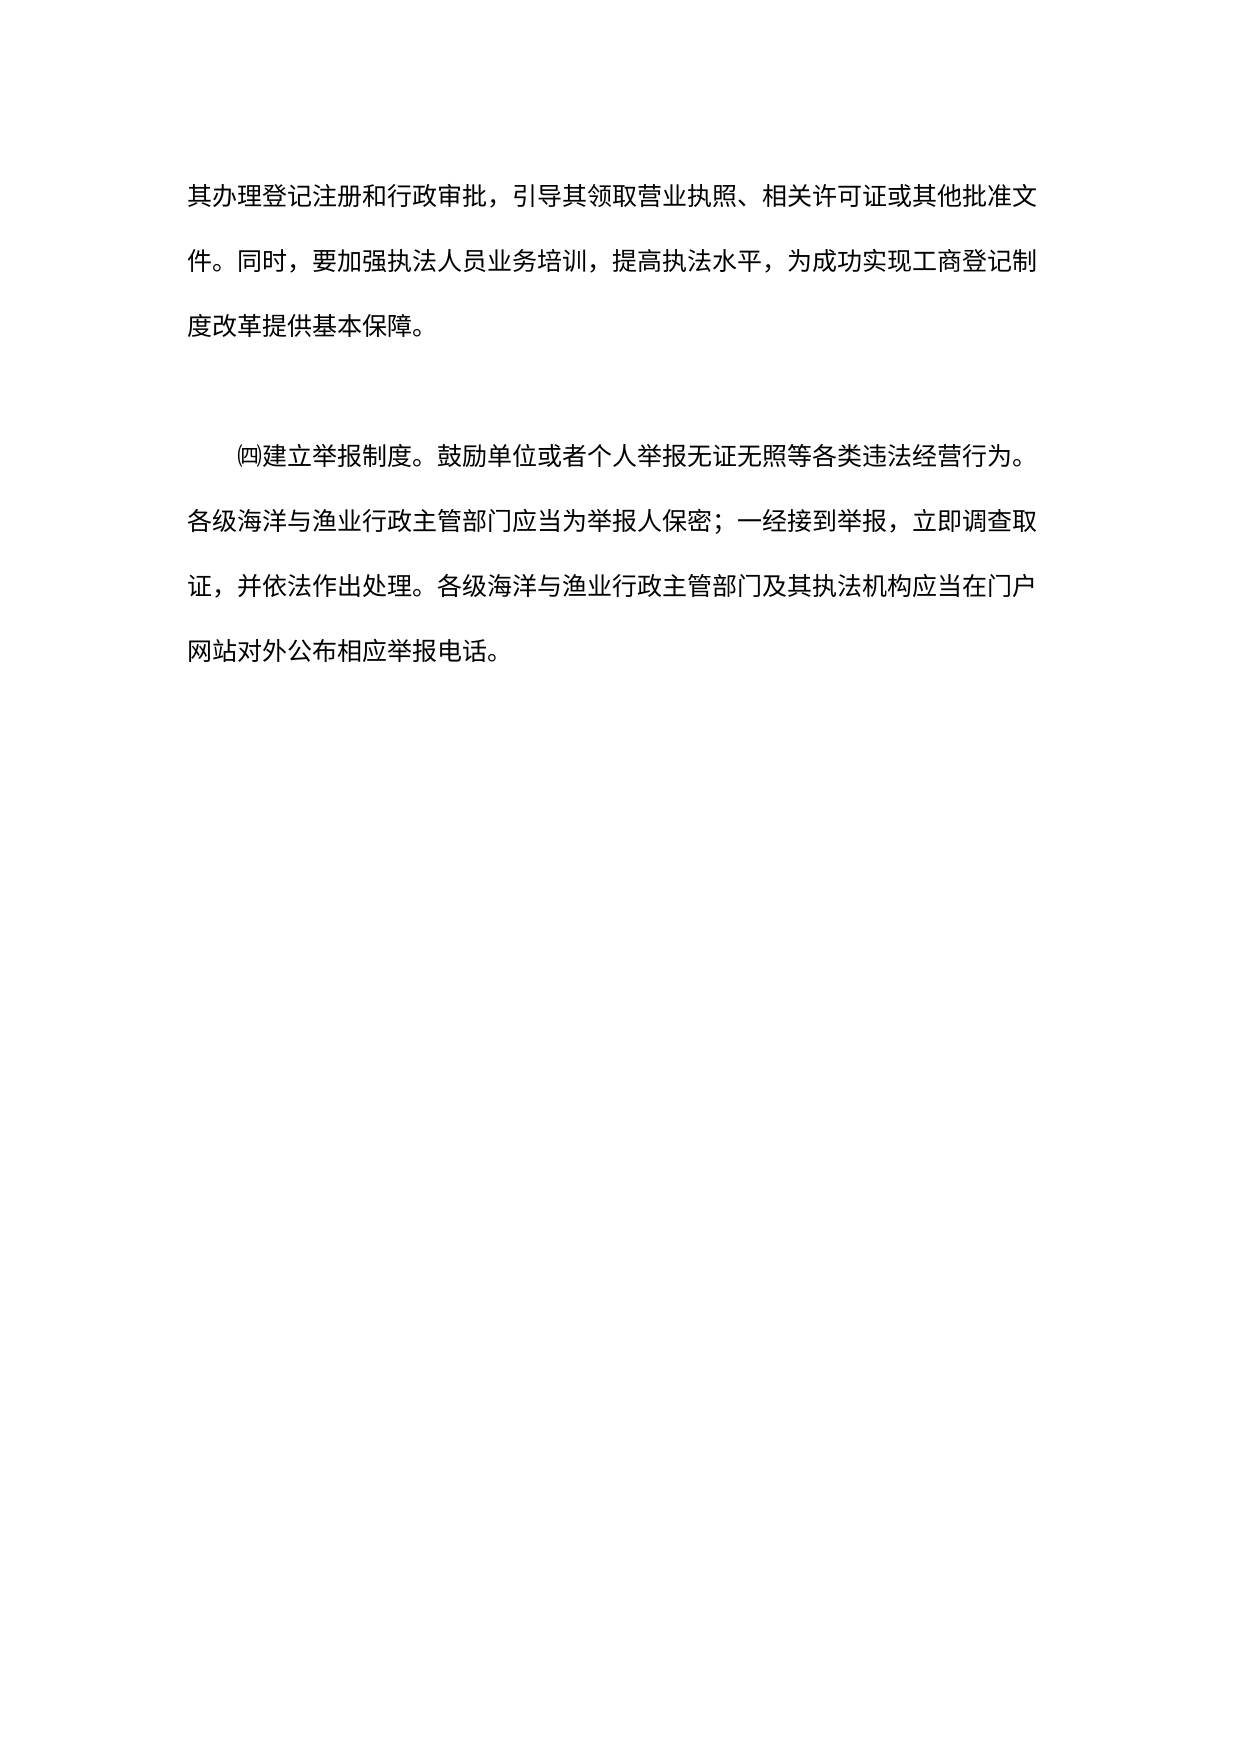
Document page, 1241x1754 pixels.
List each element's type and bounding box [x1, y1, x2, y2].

text [187, 162, 1053, 682]
